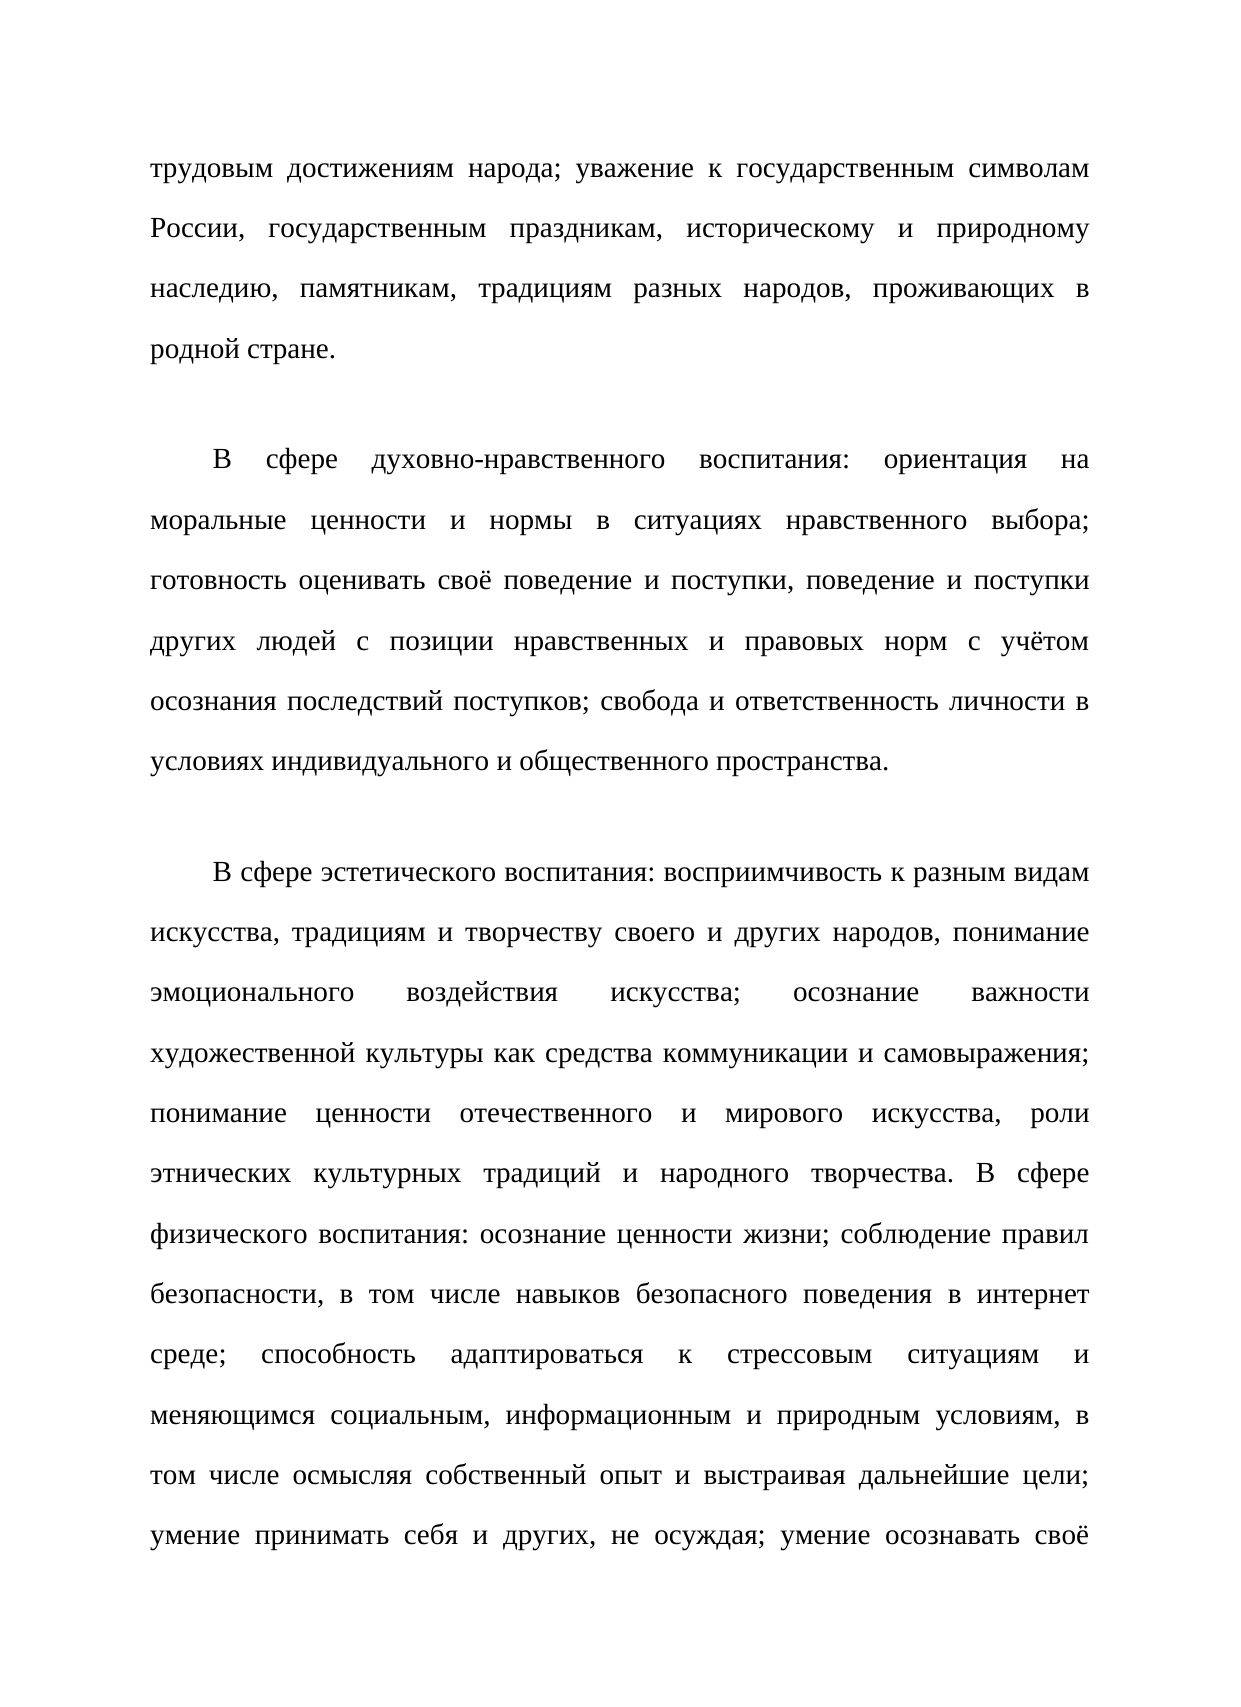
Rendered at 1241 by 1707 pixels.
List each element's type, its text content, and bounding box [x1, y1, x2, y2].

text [150, 854, 1090, 1551]
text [150, 150, 1090, 364]
text В сфере духовно-нравственного воспитания: ориентация на моральные ценности и нормы в ситуациях нравственного выбора; готовность оценивать своё поведение и поступки, поведение и поступки других людей с позиции нравственных и правовых норм с учётом осознания последствий поступков; свобода и ответственность личности в условиях индивидуального и общественного пространства. [150, 442, 1090, 777]
